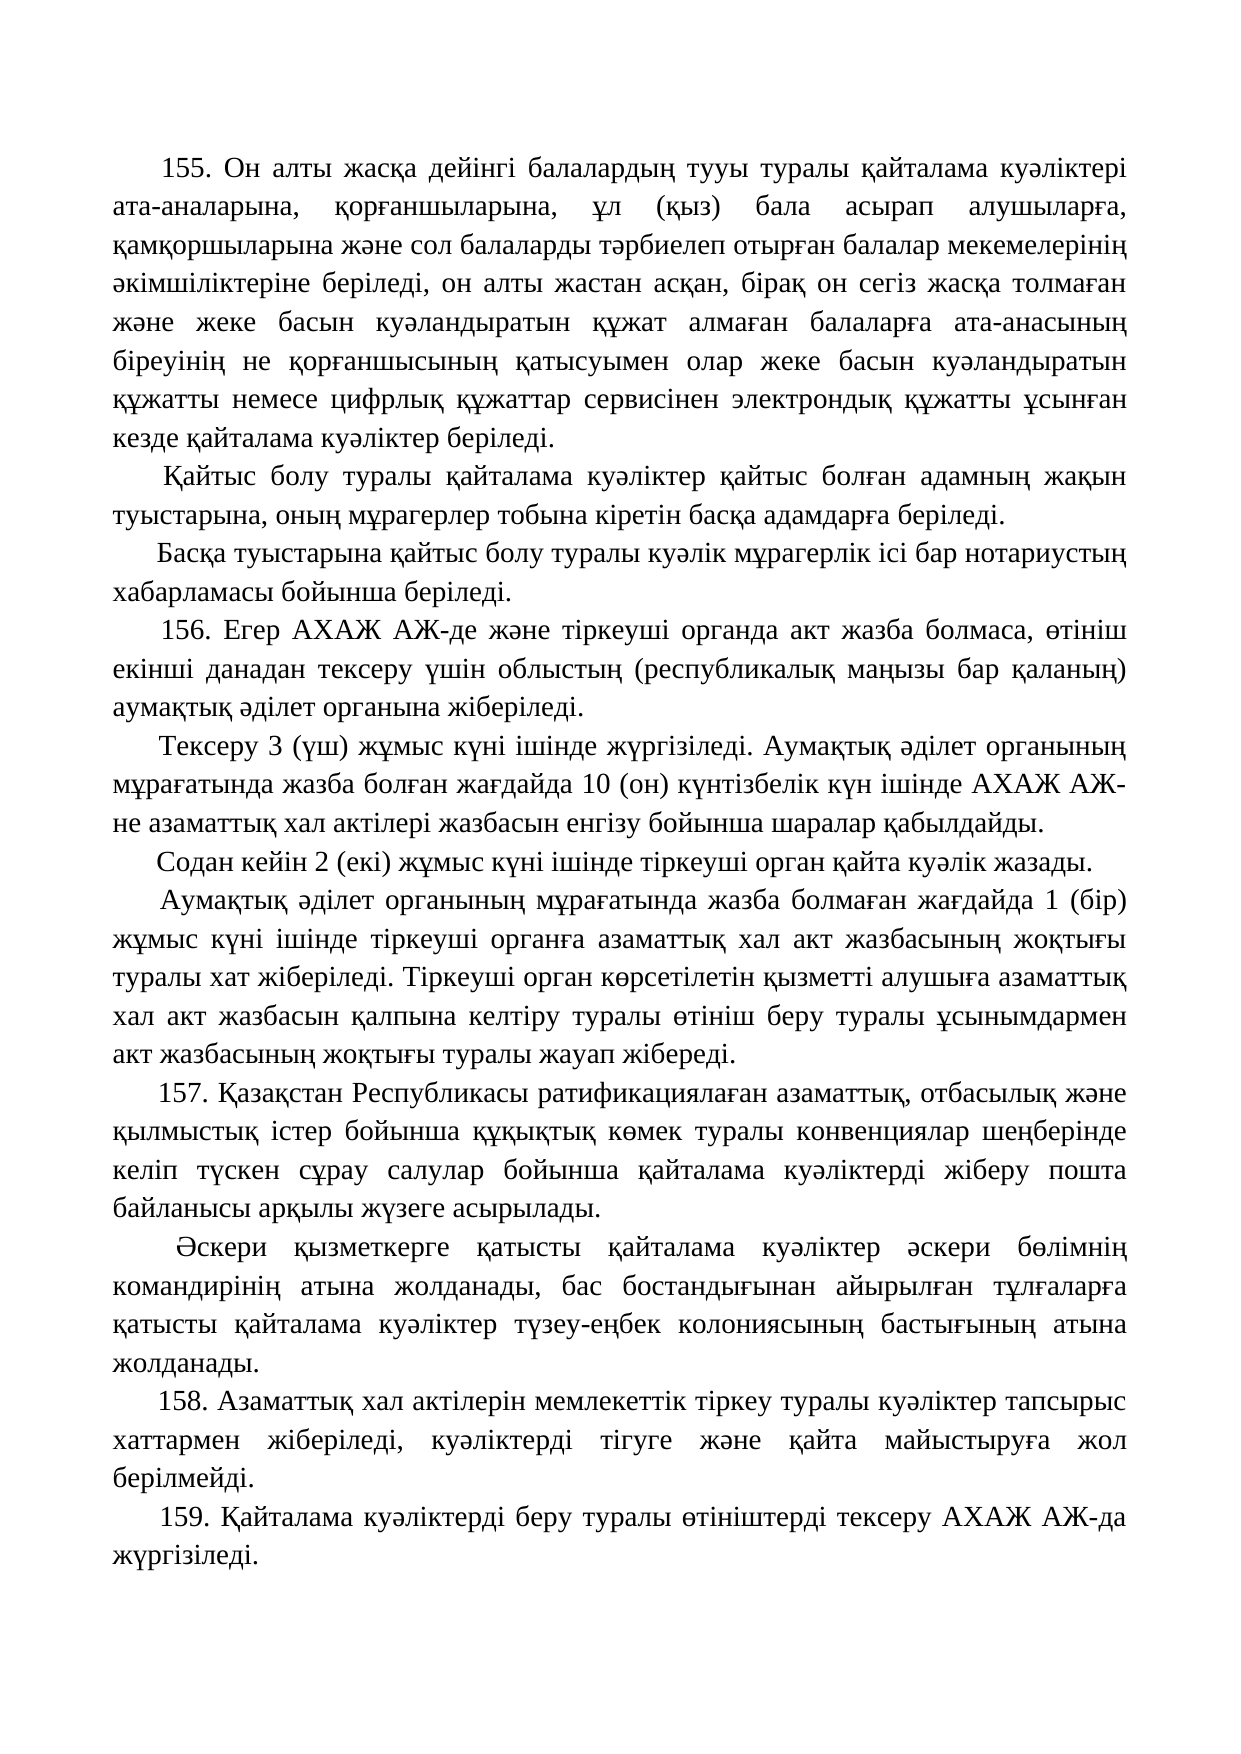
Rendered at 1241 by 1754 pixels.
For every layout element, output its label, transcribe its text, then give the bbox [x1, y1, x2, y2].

text 156. Егер АХАЖ АЖ-де және тіркеуші органда акт жазба болмаса, өтініш екінші данадан тексеру үшін облыстың (республикалық маңызы бар қаланың) аумақтық әділет органына жіберіледі. [112, 612, 1128, 723]
text 155. Он алты жасқа дейінгі балалардың тууы туралы қайталама куәліктері ата-аналарына, қорғаншыларына, ұл (қыз) бала асырап алушыларға, қамқоршыларына және сол балаларды тәрбиелеп отырған балалар мекемелерінің әкімшіліктеріне беріледі, он алты жастан асқан, бірақ он сегіз жасқа толмаған және жеке басын куәландыратын құжат алмаған балаларға ата-анасының біреуінің не қорғаншысының қатысуымен олар жеке басын куәландыратын құжатты немесе цифрлық құжаттар сервисінен электрондық құжатты ұсынған кезде қайталама куәліктер беріледі. [112, 150, 1128, 453]
text 158. Азаматтық хал актілерін мемлекеттік тіркеу туралы куәліктер тапсырыс хаттармен жіберіледі, куәліктерді тігуге және қайта майыстыруға жол берілмейді. [112, 1383, 1128, 1494]
text Содан кейін 2 (екі) жұмыс күні ішінде тіркеуші орган қайта куәлік жазады. [112, 844, 1128, 877]
text Әскери қызметкерге қатысты қайталама куәліктер әскери бөлімнің командирінің атына жолданады, бас бостандығынан айырылған тұлғаларға қатысты қайталама куәліктер түзеу-еңбек колониясының бастығының атына жолданады. [112, 1229, 1128, 1378]
text 159. Қайталама куәліктерді беру туралы өтініштерді тексеру АХАЖ АЖ-да жүргізіледі. [112, 1499, 1128, 1571]
text Тексеру 3 (үш) жұмыс күні ішінде жүргізіледі. Аумақтық әділет органының мұрағатында жазба болған жағдайда 10 (он) күнтізбелік күн ішінде АХАЖ АЖ-не азаматтық хал актілері жазбасын енгізу бойынша шаралар қабылдайды. [112, 728, 1128, 839]
text 157. Қазақстан Республикасы ратификациялаған азаматтық, отбасылық және қылмыстық істер бойынша құқықтық көмек туралы конвенциялар шеңберінде келіп түскен сұрау салулар бойынша қайталама куәліктерді жіберу пошта байланысы арқылы жүзеге асырылады. [112, 1075, 1128, 1224]
text Аумақтық әділет органының мұрағатында жазба болмаған жағдайда 1 (бір) жұмыс күні ішінде тіркеуші органға азаматтық хал акт жазбасының жоқтығы туралы хат жіберіледі. Тіркеуші орган көрсетілетін қызметті алушыға азаматтық хал акт жазбасын қалпына келтіру туралы өтініш беру туралы ұсынымдармен акт жазбасының жоқтығы туралы жауап жібереді. [112, 882, 1128, 1070]
text Қайтыс болу туралы қайталама куәліктер қайтыс болған адамның жақын туыстарына, оның мұрагерлер тобына кіретін басқа адамдарға беріледі. [112, 458, 1128, 530]
text Басқа туыстарына қайтыс болу туралы куәлік мұрагерлік ісі бар нотариустың хабарламасы бойынша беріледі. [112, 535, 1128, 607]
